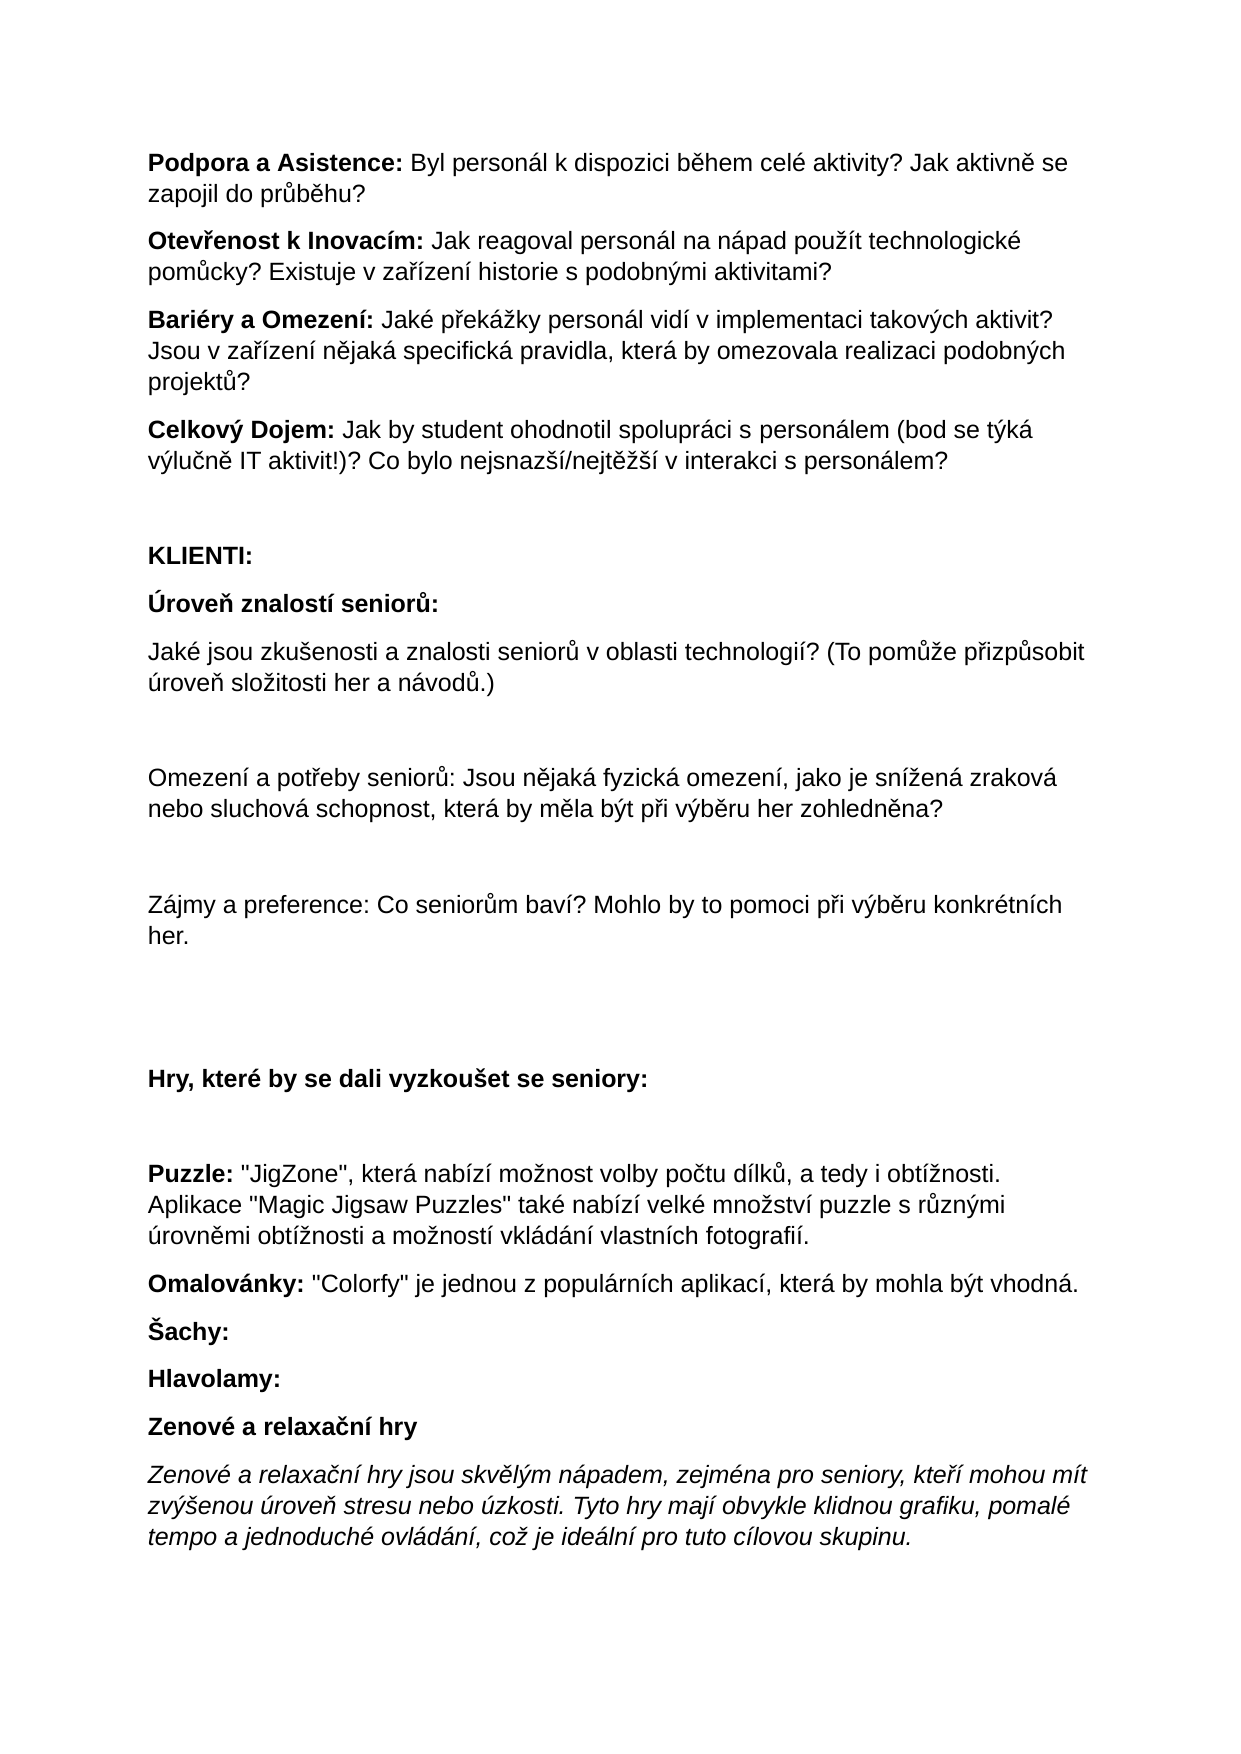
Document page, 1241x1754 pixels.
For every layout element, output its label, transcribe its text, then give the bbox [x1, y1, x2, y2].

text Šachy: [148, 1317, 1093, 1346]
text Zenové a relaxační hry [148, 1412, 1093, 1441]
text Omalovánky: "Colorfy" je jednou z populárních aplikací, která by mohla být vhodná. [148, 1269, 1093, 1298]
text Bariéry a Omezení: Jaké překážky personál vidí v implementaci takových aktivit? Jsou v zařízení nějaká specifická pravidla, která by omezovala realizaci podobných projektů? [148, 305, 1093, 396]
text Hlavolamy: [148, 1364, 1093, 1393]
text Zenové a relaxační hry jsou skvělým nápadem, zejména pro seniory, kteří mohou mít zvýšenou úroveň stresu nebo úzkosti. Tyto hry mají obvykle klidnou grafiku, pomalé tempo a jednoduché ovládání, což je ideální pro tuto cílovou skupinu. [148, 1460, 1093, 1551]
text Omezení a potřeby seniorů: Jsou nějaká fyzická omezení, jako je snížená zraková nebo sluchová schopnost, která by měla být při výběru her zohledněna? [148, 763, 1093, 823]
text KLIENTI: [148, 541, 1093, 570]
text Jaké jsou zkušenosti a znalosti seniorů v oblasti technologií? (To pomůže přizpůsobit úroveň složitosti her a návodů.) [148, 637, 1093, 697]
text Puzzle: "JigZone", která nabízí možnost volby počtu dílků, a tedy i obtížnosti. Aplikace "Magic Jigsaw Puzzles" také nabízí velké množství puzzle s různými úrovněmi obtížnosti a možností vkládání vlastních fotografií. [148, 1159, 1093, 1250]
text Úroveň znalostí seniorů: [148, 589, 1093, 618]
text Zájmy a preference: Co seniorům baví? Mohlo by to pomoci při výběru konkrétních her. [148, 890, 1093, 949]
text Podpora a Asistence: Byl personál k dispozici během celé aktivity? Jak aktivně se zapojil do průběhu? [148, 148, 1093, 207]
text Otevřenost k Inovacím: Jak reagoval personál na nápad použít technologické pomůcky? Existuje v zařízení historie s podobnými aktivitami? [148, 226, 1093, 286]
text Hry, které by se dali vyzkoušet se seniory: [148, 1064, 1093, 1093]
text Celkový Dojem: Jak by student ohodnotil spolupráci s personálem (bod se týká výlučně IT aktivit!)? Co bylo nejsnazší/nejtěžší v interakci s personálem? [148, 415, 1093, 475]
